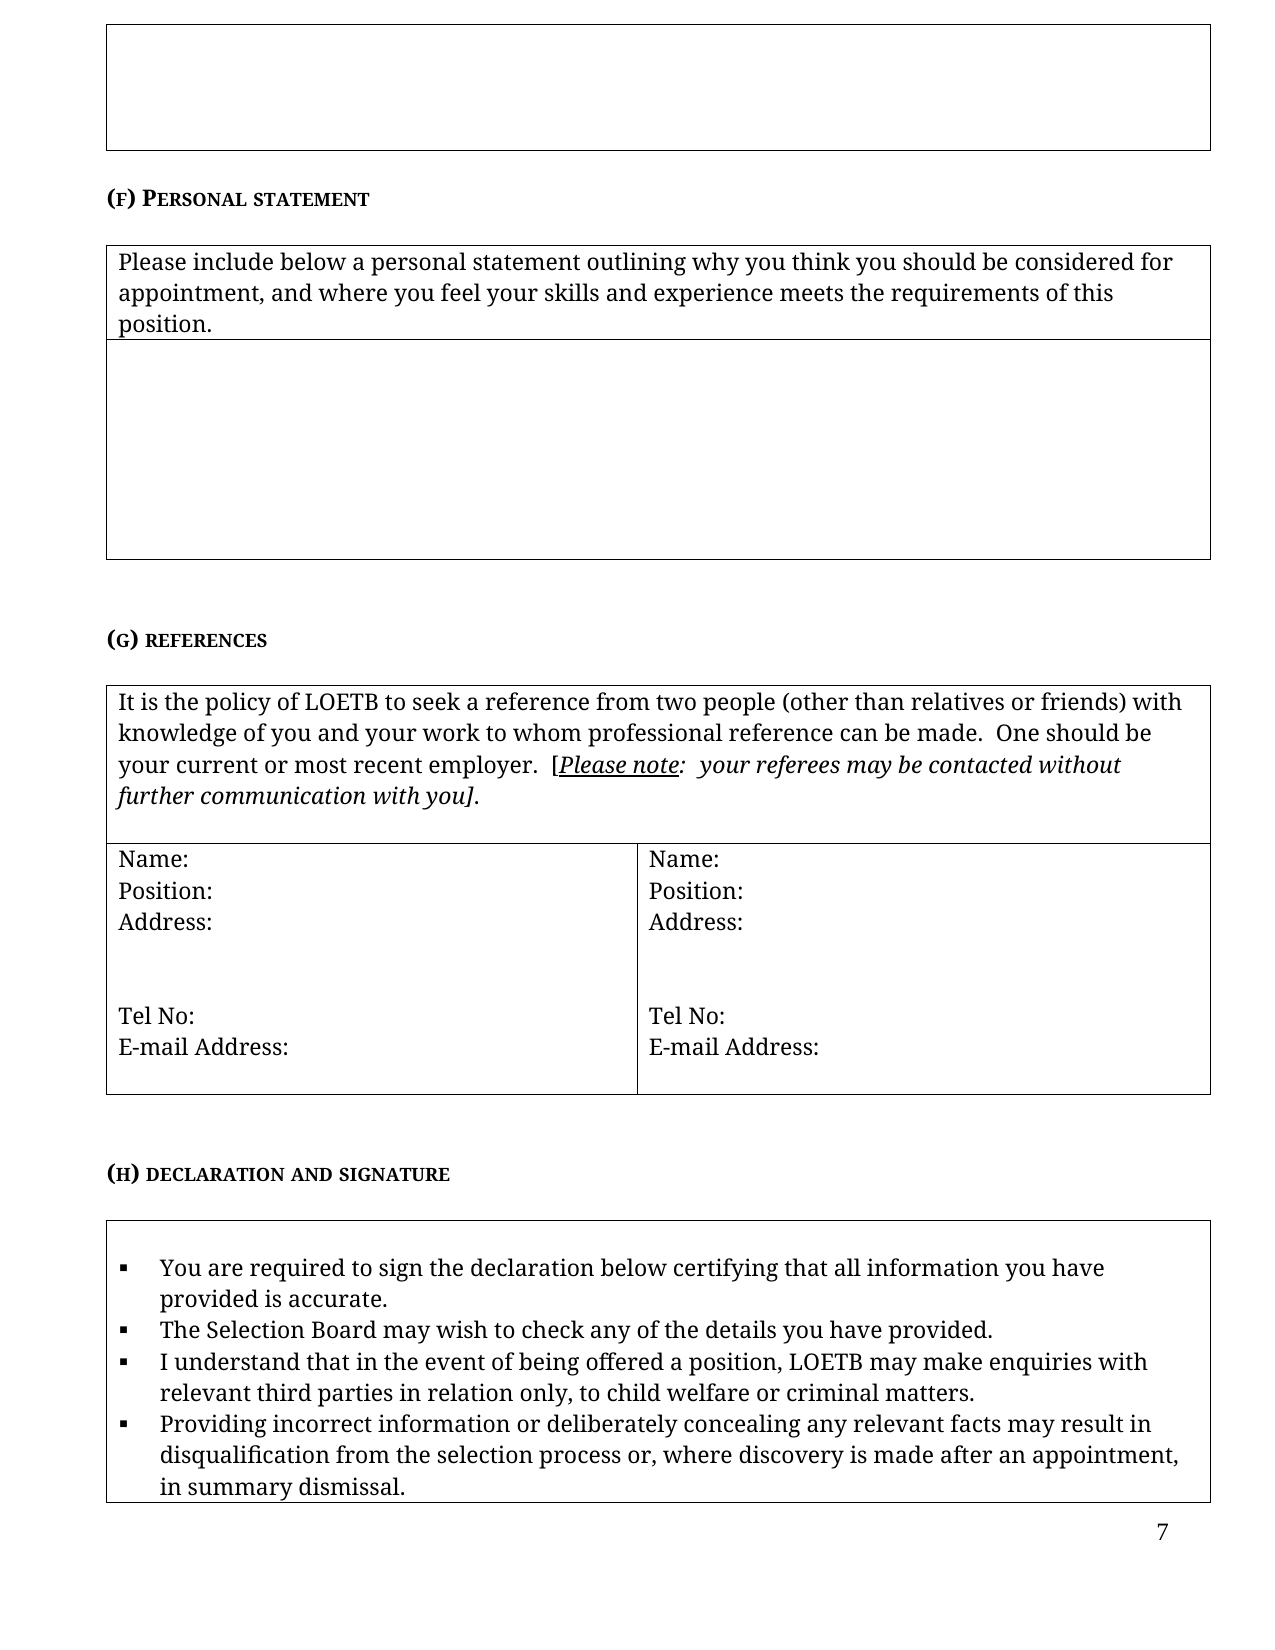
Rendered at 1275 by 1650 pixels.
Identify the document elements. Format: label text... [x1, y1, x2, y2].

text (h) declaration and signature [106, 1157, 1169, 1188]
table_header Please include below a personal statement outlining why you think you should be considered for appointment, and where you feel your skills and experience meets the requirements of this position. [107, 246, 1210, 339]
table_header It is the policy of LOETB to seek a reference from two people (other than relatives or friends) with knowledge of you and your work to whom professional reference can be made. One should be your current or most recent employer. [Please note: your referees may be contacted without further communication with you]. [107, 686, 1210, 842]
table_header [107, 25, 1210, 150]
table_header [107, 1221, 1210, 1502]
text (g) references [106, 623, 1169, 654]
table_cell [107, 340, 1210, 559]
text (f) Personal statement [106, 182, 1169, 213]
table_cell Name: Position: Address: Tel No: E-mail Address: [638, 844, 1210, 1093]
table_cell Name: Position: Address: Tel No: E-mail Address: [107, 844, 637, 1093]
